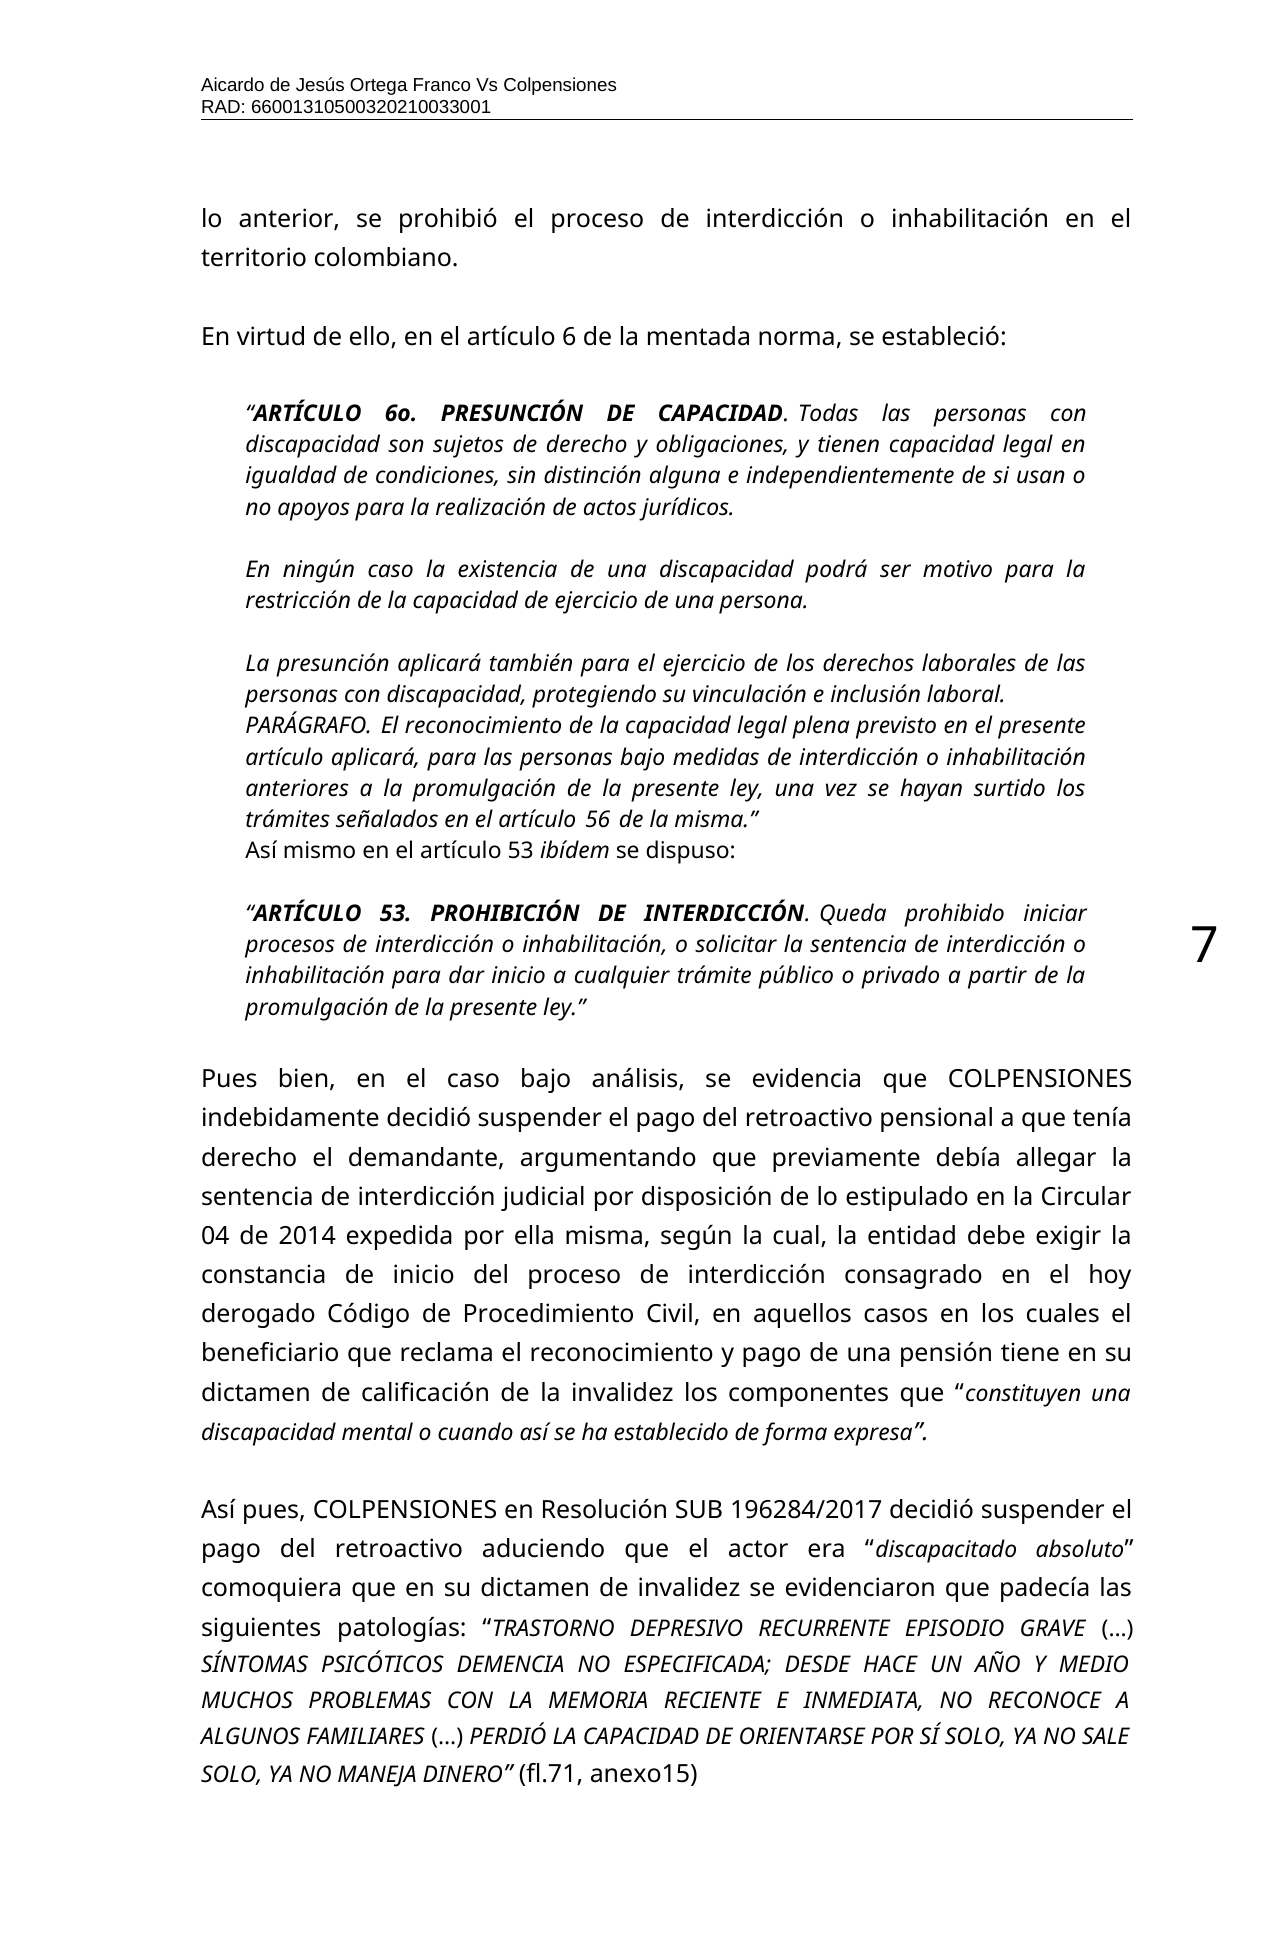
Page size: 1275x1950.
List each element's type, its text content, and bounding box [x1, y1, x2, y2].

text “ARTÍCULO 53. PROHIBICIÓN DE INTERDICCIÓN. Queda prohibido iniciar procesos de interdicción o inhabilitación, o solicitar la sentencia de interdicción o inhabilitación para dar inicio a cualquier trámite público o privado a partir de la promulgación de la presente ley.” [245, 897, 1089, 1022]
text En ningún caso la existencia de una discapacidad podrá ser motivo para la restricción de la capacidad de ejercicio de una persona. [245, 553, 1089, 615]
text Pues bien, en el caso bajo análisis, se evidencia que COLPENSIONES indebidamente decidió suspender el pago del retroactivo pensional a que tenía derecho el demandante, argumentando que previamente debía allegar la sentencia de interdicción judicial por disposición de lo estipulado en la Circular 04 de 2014 expedida por ella misma, según la cual, la entidad debe exigir la constancia de inicio del proceso de interdicción consagrado en el hoy derogado Código de Procedimiento Civil, en aquellos casos en los cuales el beneficiario que reclama el reconocimiento y pago de una pensión tiene en su dictamen de calificación de la invalidez los componentes que “constituyen una discapacidad mental o cuando así se ha establecido de forma expresa”. [201, 1061, 1133, 1447]
text PARÁGRAFO. El reconocimiento de la capacidad legal plena previsto en el presente artículo aplicará, para las personas bajo medidas de interdicción o inhabilitación anteriores a la promulgación de la presente ley, una vez se hayan surtido los trámites señalados en el artículo 56 de la misma.” [245, 709, 1089, 834]
text En virtud de ello, en el artículo 6 de la mentada norma, se estableció: [201, 318, 1133, 352]
text La presunción aplicará también para el ejercicio de los derechos laborales de las personas con discapacidad, protegiendo su vinculación e inclusión laboral. [245, 647, 1089, 709]
text Así mismo en el artículo 53 ibídem se dispuso: [245, 834, 1089, 865]
text Así pues, COLPENSIONES en Resolución SUB 196284/2017 decidió suspender el pago del retroactivo aduciendo que el actor era “discapacitado absoluto” comoquiera que en su dictamen de invalidez se evidenciaron que padecía las siguientes patologías: “TRASTORNO DEPRESIVO RECURRENTE EPISODIO GRAVE (…) SÍNTOMAS PSICÓTICOS DEMENCIA NO ESPECIFICADA; DESDE HACE UN AÑO Y MEDIO MUCHOS PROBLEMAS CON LA MEMORIA RECIENTE E INMEDIATA, NO RECONOCE A ALGUNOS FAMILIARES (…) PERDIÓ LA CAPACIDAD DE ORIENTARSE POR SÍ SOLO, YA NO SALE SOLO, YA NO MANEJA DINERO” (fl.71, anexo15) [201, 1492, 1133, 1790]
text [201, 201, 1133, 274]
text “ARTÍCULO 6o. PRESUNCIÓN DE CAPACIDAD. Todas las personas con discapacidad son sujetos de derecho y obligaciones, y tienen capacidad legal en igualdad de condiciones, sin distinción alguna e independientemente de si usan o no apoyos para la realización de actos jurídicos. [245, 397, 1089, 522]
